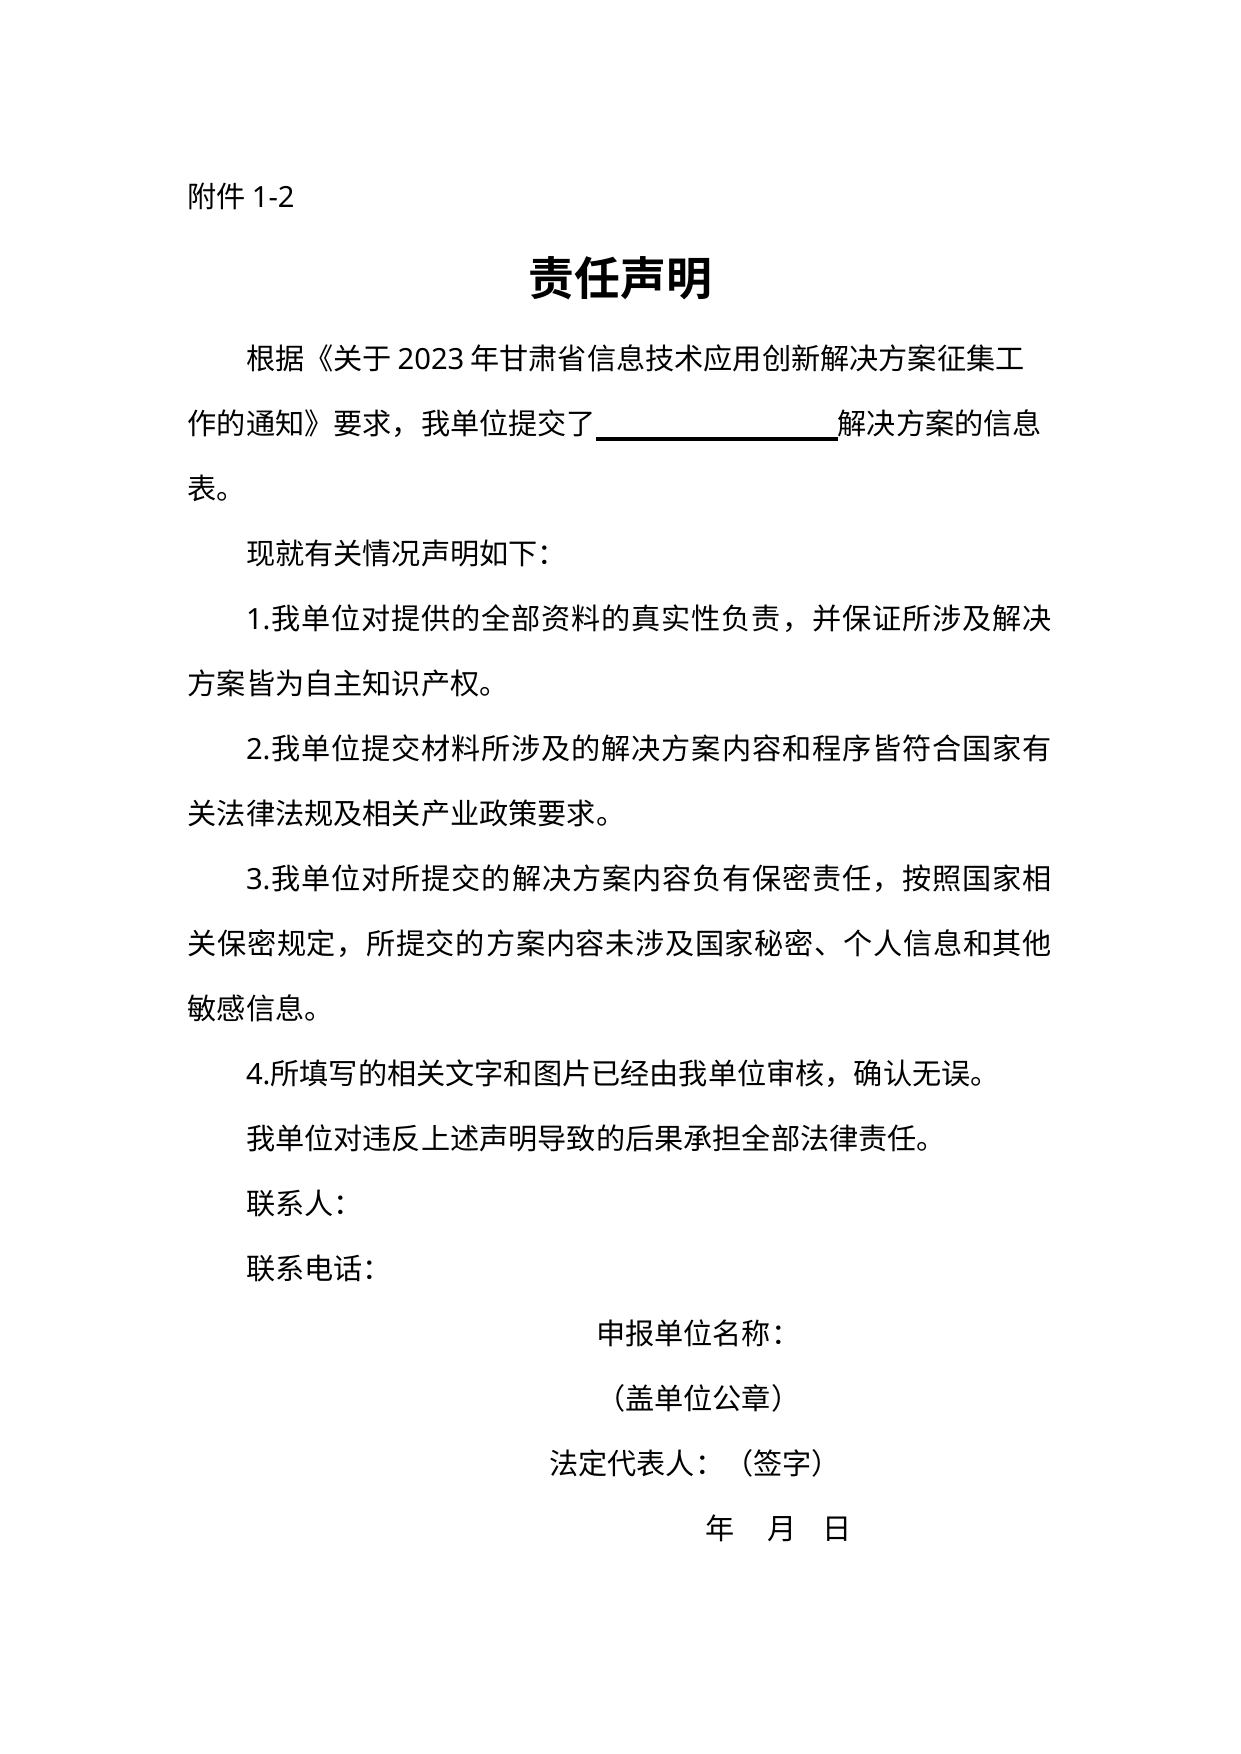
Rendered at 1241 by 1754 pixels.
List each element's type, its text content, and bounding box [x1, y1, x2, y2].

text 3.我单位对所提交的解决方案内容负有保密责任，按照国家相关保密规定，所提交的方案内容未涉及国家秘密、个人信息和其他敏感信息。 [187, 844, 1053, 1039]
text 1.我单位对提供的全部资料的真实性负责，并保证所涉及解决方案皆为自主知识产权。 [187, 584, 1053, 714]
text 联系人： [187, 1169, 1053, 1234]
text 附件1-2 [187, 162, 1053, 227]
text （盖单位公章） [187, 1364, 1053, 1429]
text 我单位对违反上述声明导致的后果承担全部法律责任。 [187, 1104, 1053, 1169]
text 2.我单位提交材料所涉及的解决方案内容和程序皆符合国家有关法律法规及相关产业政策要求。 [187, 714, 1053, 844]
text 联系电话： [187, 1234, 1053, 1299]
text 4.所填写的相关文字和图片已经由我单位审核，确认无误。 [187, 1039, 1053, 1104]
text 根据《关于2023年甘肃省信息技术应用创新解决方案征集工作的通知》要求，我单位提交了 解决方案的信息表。 [187, 324, 1053, 519]
text 责任声明 [187, 227, 1053, 324]
text 现就有关情况声明如下： [187, 519, 1053, 584]
text 法定代表人：（签字） [187, 1429, 1053, 1494]
text 年 月 日 [187, 1494, 1053, 1559]
text 申报单位名称： [187, 1299, 1053, 1364]
